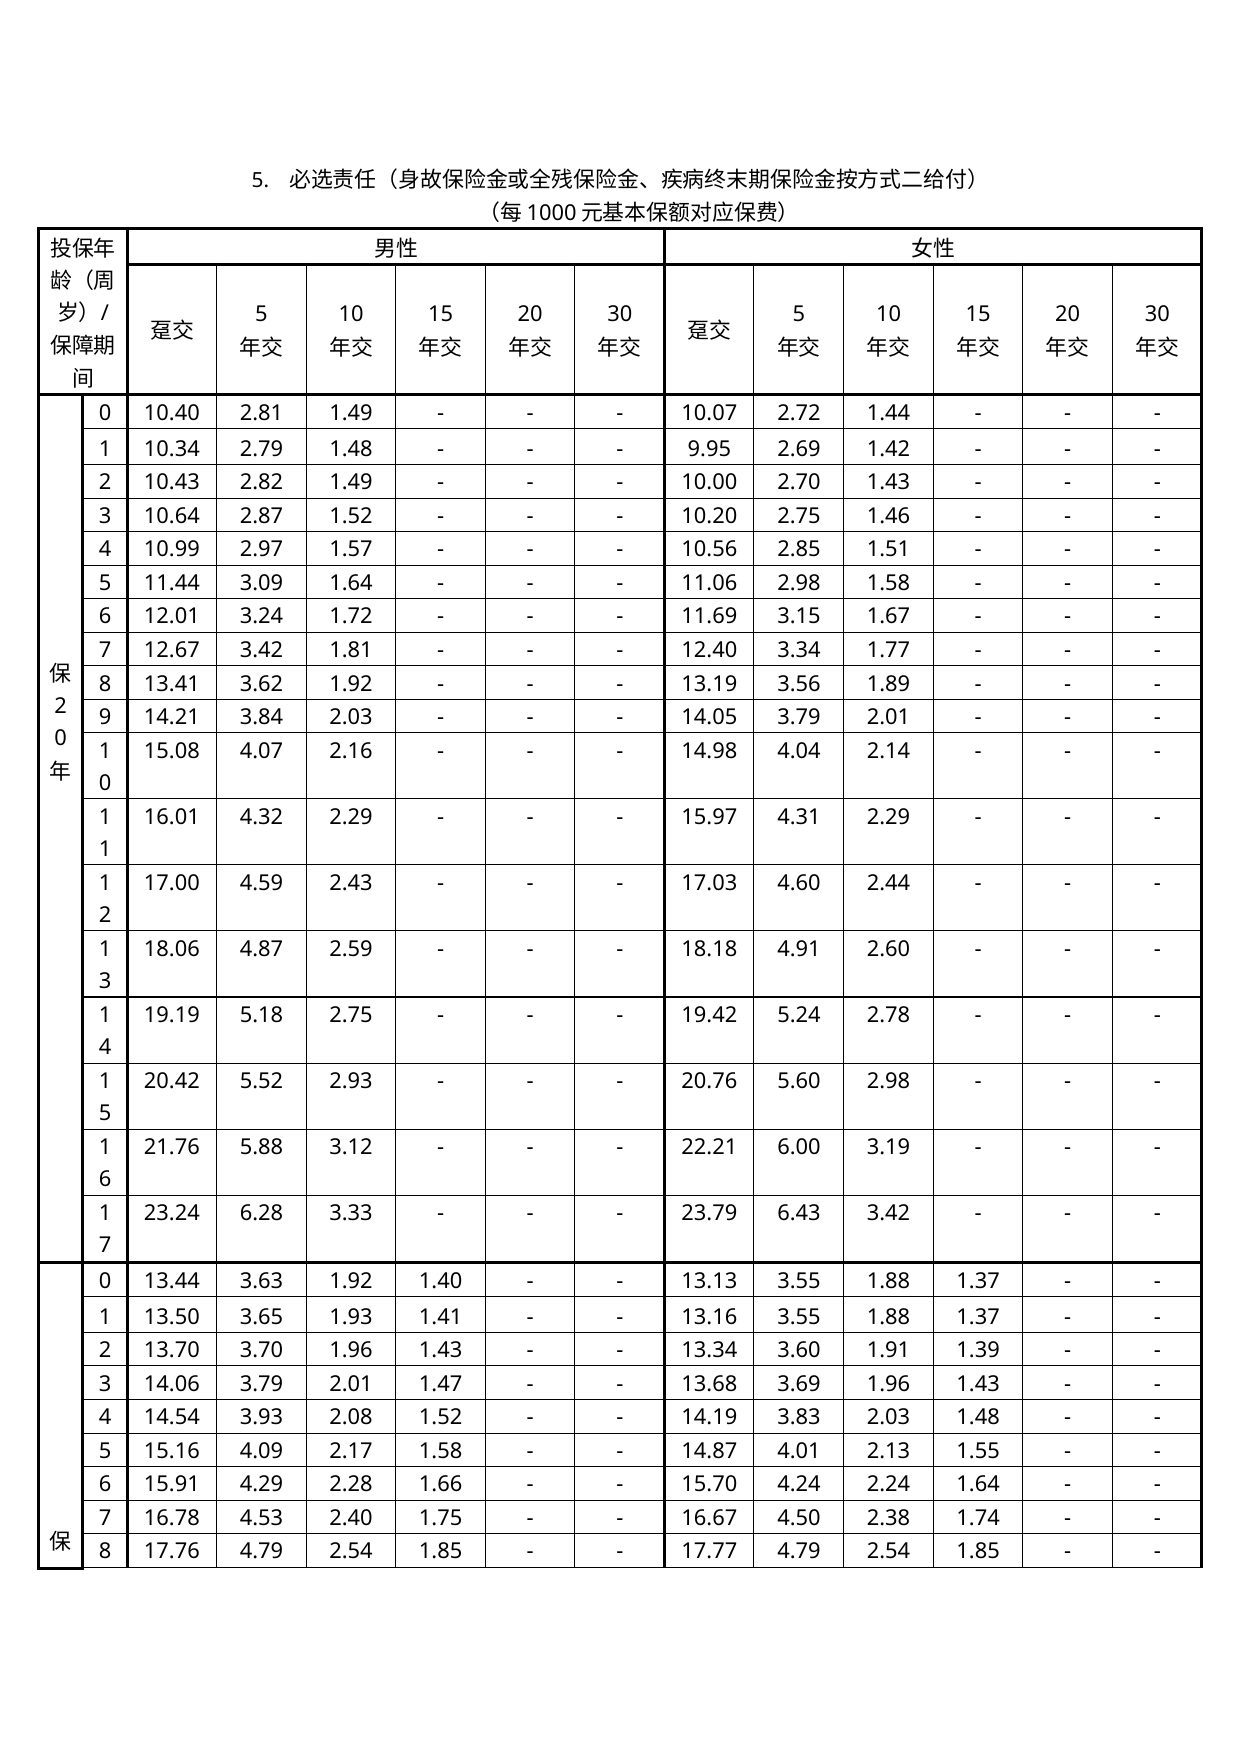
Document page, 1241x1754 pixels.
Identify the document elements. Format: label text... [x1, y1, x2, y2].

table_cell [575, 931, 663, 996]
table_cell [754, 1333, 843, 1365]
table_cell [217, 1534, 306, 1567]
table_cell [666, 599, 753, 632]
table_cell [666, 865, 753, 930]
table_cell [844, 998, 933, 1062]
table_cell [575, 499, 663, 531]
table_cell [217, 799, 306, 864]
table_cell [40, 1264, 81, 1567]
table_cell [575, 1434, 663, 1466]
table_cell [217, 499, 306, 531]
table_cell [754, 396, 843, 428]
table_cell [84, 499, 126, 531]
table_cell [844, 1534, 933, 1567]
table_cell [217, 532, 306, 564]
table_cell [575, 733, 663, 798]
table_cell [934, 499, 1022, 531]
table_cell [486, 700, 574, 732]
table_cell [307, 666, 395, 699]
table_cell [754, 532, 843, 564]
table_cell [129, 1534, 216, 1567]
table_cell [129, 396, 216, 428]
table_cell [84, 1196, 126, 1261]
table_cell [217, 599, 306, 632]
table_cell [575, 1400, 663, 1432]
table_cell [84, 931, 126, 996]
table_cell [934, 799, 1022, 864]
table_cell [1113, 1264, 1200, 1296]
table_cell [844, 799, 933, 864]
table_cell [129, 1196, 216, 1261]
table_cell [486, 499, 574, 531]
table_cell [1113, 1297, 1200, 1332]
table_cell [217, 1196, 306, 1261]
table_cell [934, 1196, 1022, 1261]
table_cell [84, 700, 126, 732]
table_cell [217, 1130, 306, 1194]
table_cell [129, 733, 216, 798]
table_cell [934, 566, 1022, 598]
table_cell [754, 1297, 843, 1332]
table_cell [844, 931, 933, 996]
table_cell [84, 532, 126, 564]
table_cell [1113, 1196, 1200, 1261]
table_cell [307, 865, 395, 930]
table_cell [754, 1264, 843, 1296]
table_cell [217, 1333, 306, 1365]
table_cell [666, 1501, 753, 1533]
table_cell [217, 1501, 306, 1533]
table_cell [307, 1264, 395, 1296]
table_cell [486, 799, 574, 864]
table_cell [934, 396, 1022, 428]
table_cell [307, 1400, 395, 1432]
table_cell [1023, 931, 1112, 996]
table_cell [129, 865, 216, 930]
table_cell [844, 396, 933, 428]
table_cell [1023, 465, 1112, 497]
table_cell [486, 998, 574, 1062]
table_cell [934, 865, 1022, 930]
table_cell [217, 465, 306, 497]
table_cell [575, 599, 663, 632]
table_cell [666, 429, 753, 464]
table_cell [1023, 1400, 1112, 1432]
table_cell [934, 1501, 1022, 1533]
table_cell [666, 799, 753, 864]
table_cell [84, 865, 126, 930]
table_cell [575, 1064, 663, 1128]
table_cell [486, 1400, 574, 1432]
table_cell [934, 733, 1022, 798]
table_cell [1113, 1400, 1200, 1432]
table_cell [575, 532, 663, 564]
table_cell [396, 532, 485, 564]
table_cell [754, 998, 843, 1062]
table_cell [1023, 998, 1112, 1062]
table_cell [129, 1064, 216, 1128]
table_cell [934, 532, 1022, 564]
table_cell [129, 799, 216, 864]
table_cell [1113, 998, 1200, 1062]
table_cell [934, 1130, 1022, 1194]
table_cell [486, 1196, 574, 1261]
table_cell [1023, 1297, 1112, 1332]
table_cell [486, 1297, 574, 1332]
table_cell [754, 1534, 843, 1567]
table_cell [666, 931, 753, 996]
list （每1000元基本保额对应保费） [225, 194, 1053, 227]
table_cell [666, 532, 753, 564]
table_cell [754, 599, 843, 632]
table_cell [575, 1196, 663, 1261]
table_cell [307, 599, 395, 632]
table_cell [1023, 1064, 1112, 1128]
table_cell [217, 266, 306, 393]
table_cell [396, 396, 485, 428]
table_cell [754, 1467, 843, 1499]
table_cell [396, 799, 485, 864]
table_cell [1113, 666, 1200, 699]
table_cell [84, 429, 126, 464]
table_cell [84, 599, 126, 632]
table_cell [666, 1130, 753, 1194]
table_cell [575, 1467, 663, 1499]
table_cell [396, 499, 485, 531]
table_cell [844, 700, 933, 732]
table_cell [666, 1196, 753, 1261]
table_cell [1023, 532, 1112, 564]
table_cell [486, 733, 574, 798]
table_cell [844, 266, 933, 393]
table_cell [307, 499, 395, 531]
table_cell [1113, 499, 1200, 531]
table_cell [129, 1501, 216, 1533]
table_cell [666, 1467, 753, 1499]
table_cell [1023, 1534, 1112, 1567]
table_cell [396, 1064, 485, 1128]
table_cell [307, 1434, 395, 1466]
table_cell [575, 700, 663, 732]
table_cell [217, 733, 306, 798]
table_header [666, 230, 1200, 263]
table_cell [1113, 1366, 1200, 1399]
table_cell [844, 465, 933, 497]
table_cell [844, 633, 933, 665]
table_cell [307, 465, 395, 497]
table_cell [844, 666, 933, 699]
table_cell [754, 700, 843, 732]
list 必选责任（身故保险金或全残保险金、疾病终末期保险金按方式二给付） [187, 162, 1053, 194]
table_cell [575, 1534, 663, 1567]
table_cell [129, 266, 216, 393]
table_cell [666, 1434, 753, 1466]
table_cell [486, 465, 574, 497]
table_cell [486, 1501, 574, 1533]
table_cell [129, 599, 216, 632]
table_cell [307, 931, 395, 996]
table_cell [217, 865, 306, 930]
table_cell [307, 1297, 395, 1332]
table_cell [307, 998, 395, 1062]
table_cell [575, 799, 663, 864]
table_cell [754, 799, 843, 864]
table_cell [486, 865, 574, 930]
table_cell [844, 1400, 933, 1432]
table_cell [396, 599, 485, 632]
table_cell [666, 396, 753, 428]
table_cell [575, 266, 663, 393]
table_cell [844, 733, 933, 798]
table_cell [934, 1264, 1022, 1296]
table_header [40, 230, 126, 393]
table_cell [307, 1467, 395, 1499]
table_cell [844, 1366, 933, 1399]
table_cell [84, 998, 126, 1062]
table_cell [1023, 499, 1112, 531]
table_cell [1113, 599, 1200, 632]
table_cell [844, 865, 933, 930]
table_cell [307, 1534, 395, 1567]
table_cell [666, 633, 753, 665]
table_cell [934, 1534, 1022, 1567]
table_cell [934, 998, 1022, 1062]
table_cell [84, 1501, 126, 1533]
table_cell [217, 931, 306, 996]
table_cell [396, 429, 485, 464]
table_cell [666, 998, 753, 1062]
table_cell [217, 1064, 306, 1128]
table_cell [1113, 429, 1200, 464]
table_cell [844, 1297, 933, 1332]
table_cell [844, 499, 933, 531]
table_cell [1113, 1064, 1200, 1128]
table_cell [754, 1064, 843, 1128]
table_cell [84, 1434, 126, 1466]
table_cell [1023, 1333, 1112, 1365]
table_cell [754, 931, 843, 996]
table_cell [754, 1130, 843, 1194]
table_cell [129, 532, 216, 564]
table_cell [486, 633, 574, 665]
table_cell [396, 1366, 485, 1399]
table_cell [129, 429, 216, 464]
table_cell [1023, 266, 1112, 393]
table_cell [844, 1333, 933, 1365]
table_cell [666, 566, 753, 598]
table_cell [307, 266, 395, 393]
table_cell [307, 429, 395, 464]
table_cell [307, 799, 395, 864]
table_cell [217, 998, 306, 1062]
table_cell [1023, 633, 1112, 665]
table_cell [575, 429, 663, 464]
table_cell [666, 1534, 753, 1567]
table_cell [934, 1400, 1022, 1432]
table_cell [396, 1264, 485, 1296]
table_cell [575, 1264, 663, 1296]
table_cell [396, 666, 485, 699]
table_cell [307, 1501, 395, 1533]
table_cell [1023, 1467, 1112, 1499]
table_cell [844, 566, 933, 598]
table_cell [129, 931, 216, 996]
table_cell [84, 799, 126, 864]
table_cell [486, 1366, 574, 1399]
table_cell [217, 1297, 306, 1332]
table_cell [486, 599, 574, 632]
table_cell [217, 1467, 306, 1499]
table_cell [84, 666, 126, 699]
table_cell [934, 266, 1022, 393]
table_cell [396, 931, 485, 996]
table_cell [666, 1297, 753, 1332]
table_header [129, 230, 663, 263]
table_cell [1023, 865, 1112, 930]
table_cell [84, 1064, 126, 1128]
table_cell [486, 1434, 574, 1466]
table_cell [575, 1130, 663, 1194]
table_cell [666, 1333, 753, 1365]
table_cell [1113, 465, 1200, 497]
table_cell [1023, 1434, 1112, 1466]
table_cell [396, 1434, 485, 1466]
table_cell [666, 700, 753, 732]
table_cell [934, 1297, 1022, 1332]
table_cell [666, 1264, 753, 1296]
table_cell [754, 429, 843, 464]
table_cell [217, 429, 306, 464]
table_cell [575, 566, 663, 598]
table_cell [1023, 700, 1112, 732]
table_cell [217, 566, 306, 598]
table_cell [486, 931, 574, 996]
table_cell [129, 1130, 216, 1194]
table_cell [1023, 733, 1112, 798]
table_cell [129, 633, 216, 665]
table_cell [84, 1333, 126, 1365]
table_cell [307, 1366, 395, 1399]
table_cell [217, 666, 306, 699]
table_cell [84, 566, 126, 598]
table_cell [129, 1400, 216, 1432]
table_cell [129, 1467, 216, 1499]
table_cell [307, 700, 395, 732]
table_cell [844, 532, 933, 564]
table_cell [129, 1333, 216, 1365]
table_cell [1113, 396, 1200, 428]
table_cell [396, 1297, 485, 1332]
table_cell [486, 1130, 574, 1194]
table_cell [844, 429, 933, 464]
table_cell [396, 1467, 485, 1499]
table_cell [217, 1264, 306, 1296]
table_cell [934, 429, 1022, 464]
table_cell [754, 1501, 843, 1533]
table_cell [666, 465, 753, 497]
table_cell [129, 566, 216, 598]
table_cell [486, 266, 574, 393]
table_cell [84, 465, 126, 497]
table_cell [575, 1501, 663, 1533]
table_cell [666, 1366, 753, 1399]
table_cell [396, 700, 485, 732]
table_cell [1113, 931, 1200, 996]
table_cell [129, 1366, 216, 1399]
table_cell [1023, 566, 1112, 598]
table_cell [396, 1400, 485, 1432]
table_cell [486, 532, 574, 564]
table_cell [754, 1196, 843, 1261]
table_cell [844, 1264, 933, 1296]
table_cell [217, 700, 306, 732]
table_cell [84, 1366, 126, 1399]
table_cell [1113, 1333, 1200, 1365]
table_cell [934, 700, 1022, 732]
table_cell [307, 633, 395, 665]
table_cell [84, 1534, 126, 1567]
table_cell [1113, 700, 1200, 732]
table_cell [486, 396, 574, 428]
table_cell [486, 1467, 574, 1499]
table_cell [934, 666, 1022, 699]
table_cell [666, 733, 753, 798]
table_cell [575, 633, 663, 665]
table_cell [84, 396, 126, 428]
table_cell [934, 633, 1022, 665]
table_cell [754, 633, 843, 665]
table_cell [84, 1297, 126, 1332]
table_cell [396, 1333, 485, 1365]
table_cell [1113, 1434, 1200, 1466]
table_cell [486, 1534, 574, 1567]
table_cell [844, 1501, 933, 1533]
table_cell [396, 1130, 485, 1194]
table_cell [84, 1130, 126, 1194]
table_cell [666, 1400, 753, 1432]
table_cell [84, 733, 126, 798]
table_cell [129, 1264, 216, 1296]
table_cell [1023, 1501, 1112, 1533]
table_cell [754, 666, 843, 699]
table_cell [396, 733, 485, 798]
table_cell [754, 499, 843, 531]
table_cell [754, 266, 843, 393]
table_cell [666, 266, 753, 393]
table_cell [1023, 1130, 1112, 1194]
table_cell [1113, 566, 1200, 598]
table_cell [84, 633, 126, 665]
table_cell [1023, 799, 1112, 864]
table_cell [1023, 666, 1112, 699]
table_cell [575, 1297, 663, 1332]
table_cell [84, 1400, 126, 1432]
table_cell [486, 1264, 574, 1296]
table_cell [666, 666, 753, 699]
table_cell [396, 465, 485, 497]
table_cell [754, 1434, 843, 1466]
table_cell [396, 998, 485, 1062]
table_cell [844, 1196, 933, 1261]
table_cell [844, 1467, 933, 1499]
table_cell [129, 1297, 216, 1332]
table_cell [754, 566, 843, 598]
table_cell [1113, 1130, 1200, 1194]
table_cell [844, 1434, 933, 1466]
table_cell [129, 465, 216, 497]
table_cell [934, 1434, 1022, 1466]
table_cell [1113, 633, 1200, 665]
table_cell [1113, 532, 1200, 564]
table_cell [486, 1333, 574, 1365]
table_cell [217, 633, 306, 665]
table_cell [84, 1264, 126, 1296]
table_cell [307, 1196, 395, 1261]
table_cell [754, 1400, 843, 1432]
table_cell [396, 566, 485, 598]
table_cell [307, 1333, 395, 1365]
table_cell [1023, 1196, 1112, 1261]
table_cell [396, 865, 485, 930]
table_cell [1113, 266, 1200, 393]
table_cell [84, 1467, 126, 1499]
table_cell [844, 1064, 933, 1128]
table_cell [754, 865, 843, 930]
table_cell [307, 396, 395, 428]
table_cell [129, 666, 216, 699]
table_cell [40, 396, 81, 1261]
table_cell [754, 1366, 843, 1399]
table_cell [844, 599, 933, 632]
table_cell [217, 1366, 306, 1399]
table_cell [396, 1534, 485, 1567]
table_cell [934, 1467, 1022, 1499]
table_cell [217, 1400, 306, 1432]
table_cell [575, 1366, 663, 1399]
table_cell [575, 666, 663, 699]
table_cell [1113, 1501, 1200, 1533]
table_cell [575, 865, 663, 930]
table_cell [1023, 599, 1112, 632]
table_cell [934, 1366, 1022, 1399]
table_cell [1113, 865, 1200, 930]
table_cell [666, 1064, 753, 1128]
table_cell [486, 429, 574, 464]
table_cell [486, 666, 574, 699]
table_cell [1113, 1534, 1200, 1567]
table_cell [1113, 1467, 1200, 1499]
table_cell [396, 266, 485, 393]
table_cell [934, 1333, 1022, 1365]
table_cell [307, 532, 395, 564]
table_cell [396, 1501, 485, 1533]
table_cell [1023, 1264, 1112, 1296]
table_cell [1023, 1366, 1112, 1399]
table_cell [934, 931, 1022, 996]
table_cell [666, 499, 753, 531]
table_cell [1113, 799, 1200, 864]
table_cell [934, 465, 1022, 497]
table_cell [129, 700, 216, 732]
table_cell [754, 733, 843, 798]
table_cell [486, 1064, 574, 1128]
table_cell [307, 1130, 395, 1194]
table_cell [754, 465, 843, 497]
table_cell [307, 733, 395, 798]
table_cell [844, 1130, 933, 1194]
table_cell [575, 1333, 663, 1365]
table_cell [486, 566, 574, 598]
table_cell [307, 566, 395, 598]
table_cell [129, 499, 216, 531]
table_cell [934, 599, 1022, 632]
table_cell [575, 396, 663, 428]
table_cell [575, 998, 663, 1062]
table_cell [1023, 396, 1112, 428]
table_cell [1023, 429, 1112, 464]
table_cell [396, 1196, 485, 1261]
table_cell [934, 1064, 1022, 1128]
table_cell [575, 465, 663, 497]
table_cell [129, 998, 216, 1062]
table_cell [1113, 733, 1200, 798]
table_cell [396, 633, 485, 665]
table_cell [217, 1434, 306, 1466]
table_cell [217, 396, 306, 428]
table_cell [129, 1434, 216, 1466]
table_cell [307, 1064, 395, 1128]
